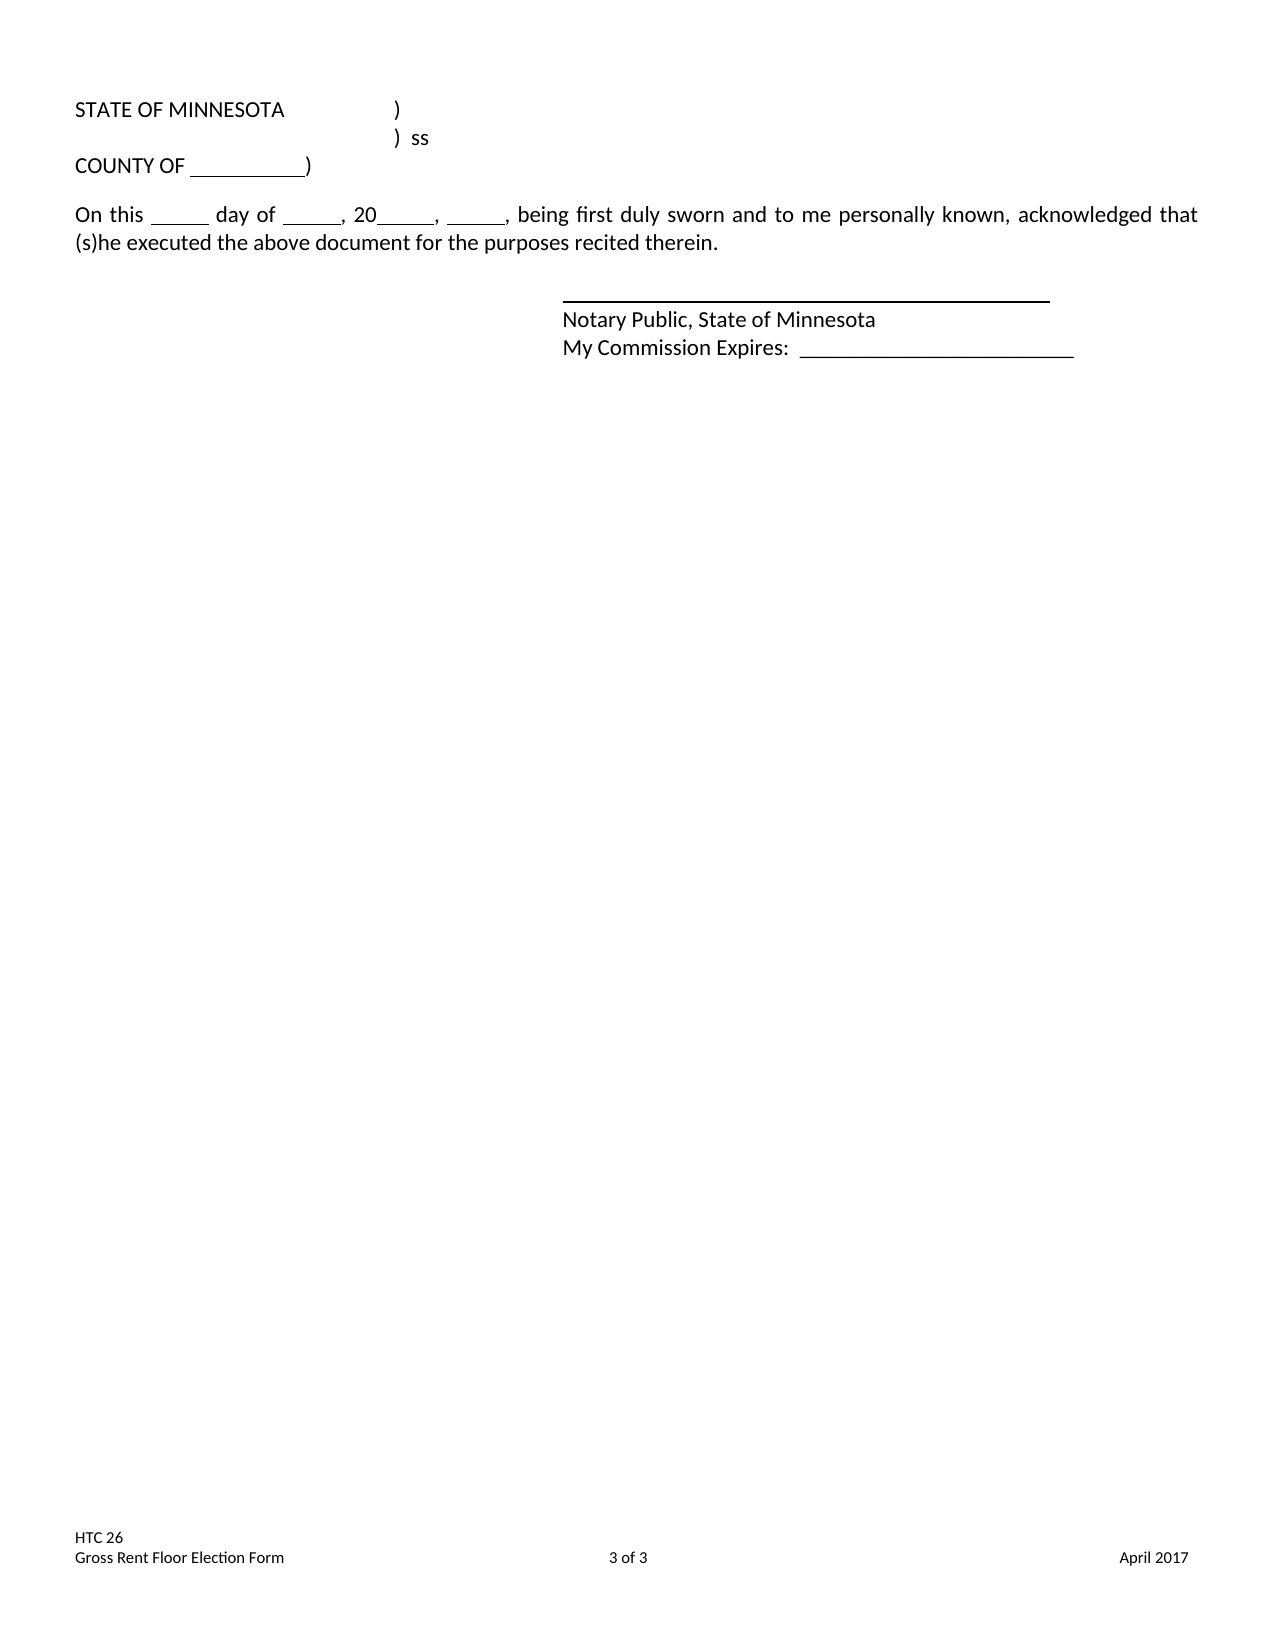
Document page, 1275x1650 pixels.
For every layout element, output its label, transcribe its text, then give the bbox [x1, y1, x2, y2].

text STATE OF MINNESOTA ) [75, 95, 1200, 123]
text Notary Public, State of Minnesota [562, 305, 1200, 333]
text ) ss [75, 123, 1200, 151]
text My Commission Expires: ________________________ [562, 333, 1200, 361]
text COUNTY OF ) [75, 151, 1200, 179]
text On this day of , 20 , , being first duly sworn and to me personally known, acknowledged that (s)he executed the above document for the purposes recited therein. [75, 200, 1200, 256]
